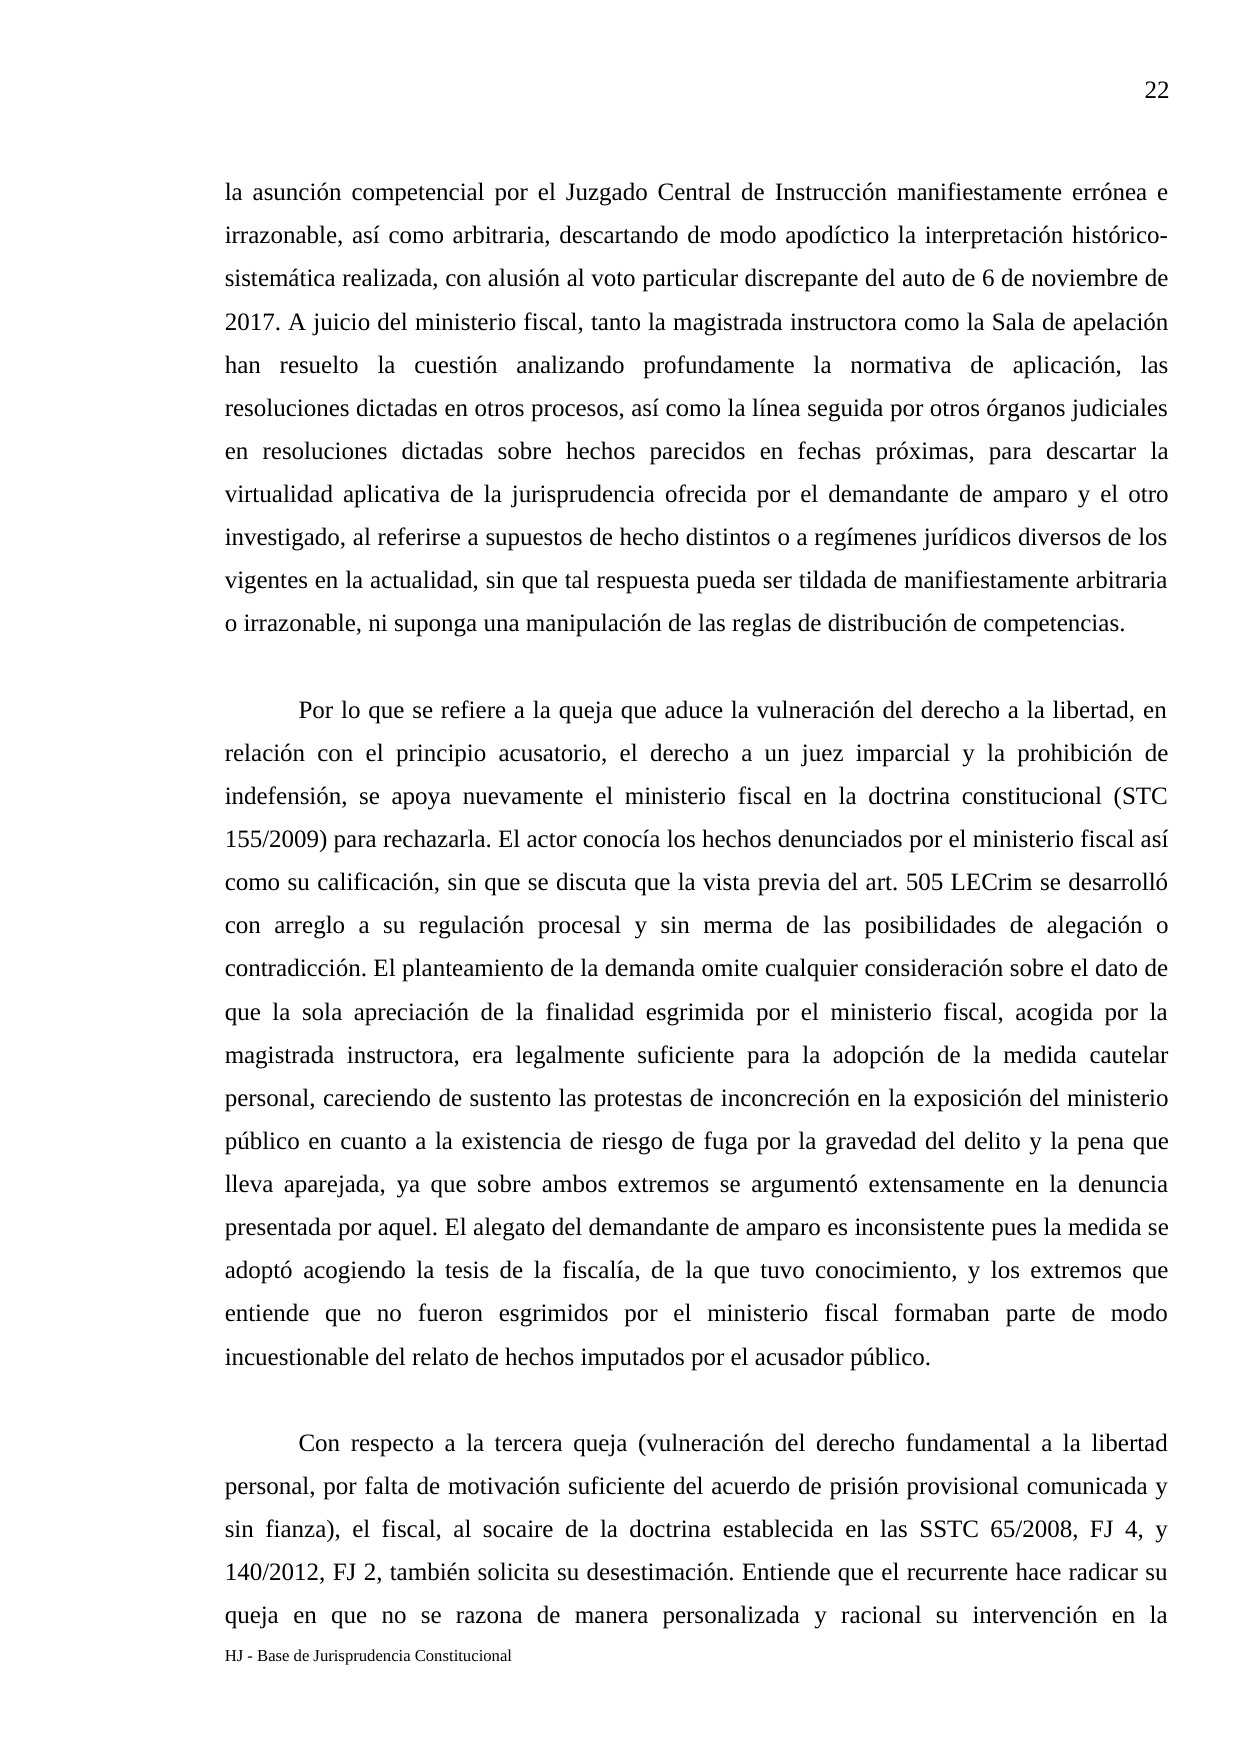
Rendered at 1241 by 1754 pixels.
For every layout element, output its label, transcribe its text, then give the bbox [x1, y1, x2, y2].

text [224, 1428, 1169, 1629]
text Por lo que se refiere a la queja que aduce la vulneración del derecho a la libertad, en relación con el principio acusatorio, el derecho a un juez imparcial y la prohibición de indefensión, se apoya nuevamente el ministerio fiscal en la doctrina constitucional (STC 155/2009) para rechazarla. El actor conocía los hechos denunciados por el ministerio fiscal así como su calificación, sin que se discuta que la vista previa del art. 505 LECrim se desarrolló con arreglo a su regulación procesal y sin merma de las posibilidades de alegación o contradicción. El planteamiento de la demanda omite cualquier consideración sobre el dato de que la sola apreciación de la finalidad esgrimida por el ministerio fiscal, acogida por la magistrada instructora, era legalmente suficiente para la adopción de la medida cautelar personal, careciendo de sustento las protestas de inconcreción en la exposición del ministerio público en cuanto a la existencia de riesgo de fuga por la gravedad del delito y la pena que lleva aparejada, ya que sobre ambos extremos se argumentó extensamente en la denuncia presentada por aquel. El alegato del demandante de amparo es inconsistente pues la medida se adoptó acogiendo la tesis de la fiscalía, de la que tuvo conocimiento, y los extremos que entiende que no fueron esgrimidos por el ministerio fiscal formaban parte de modo incuestionable del relato de hechos imputados por el acusador público. [224, 695, 1169, 1370]
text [224, 177, 1169, 637]
